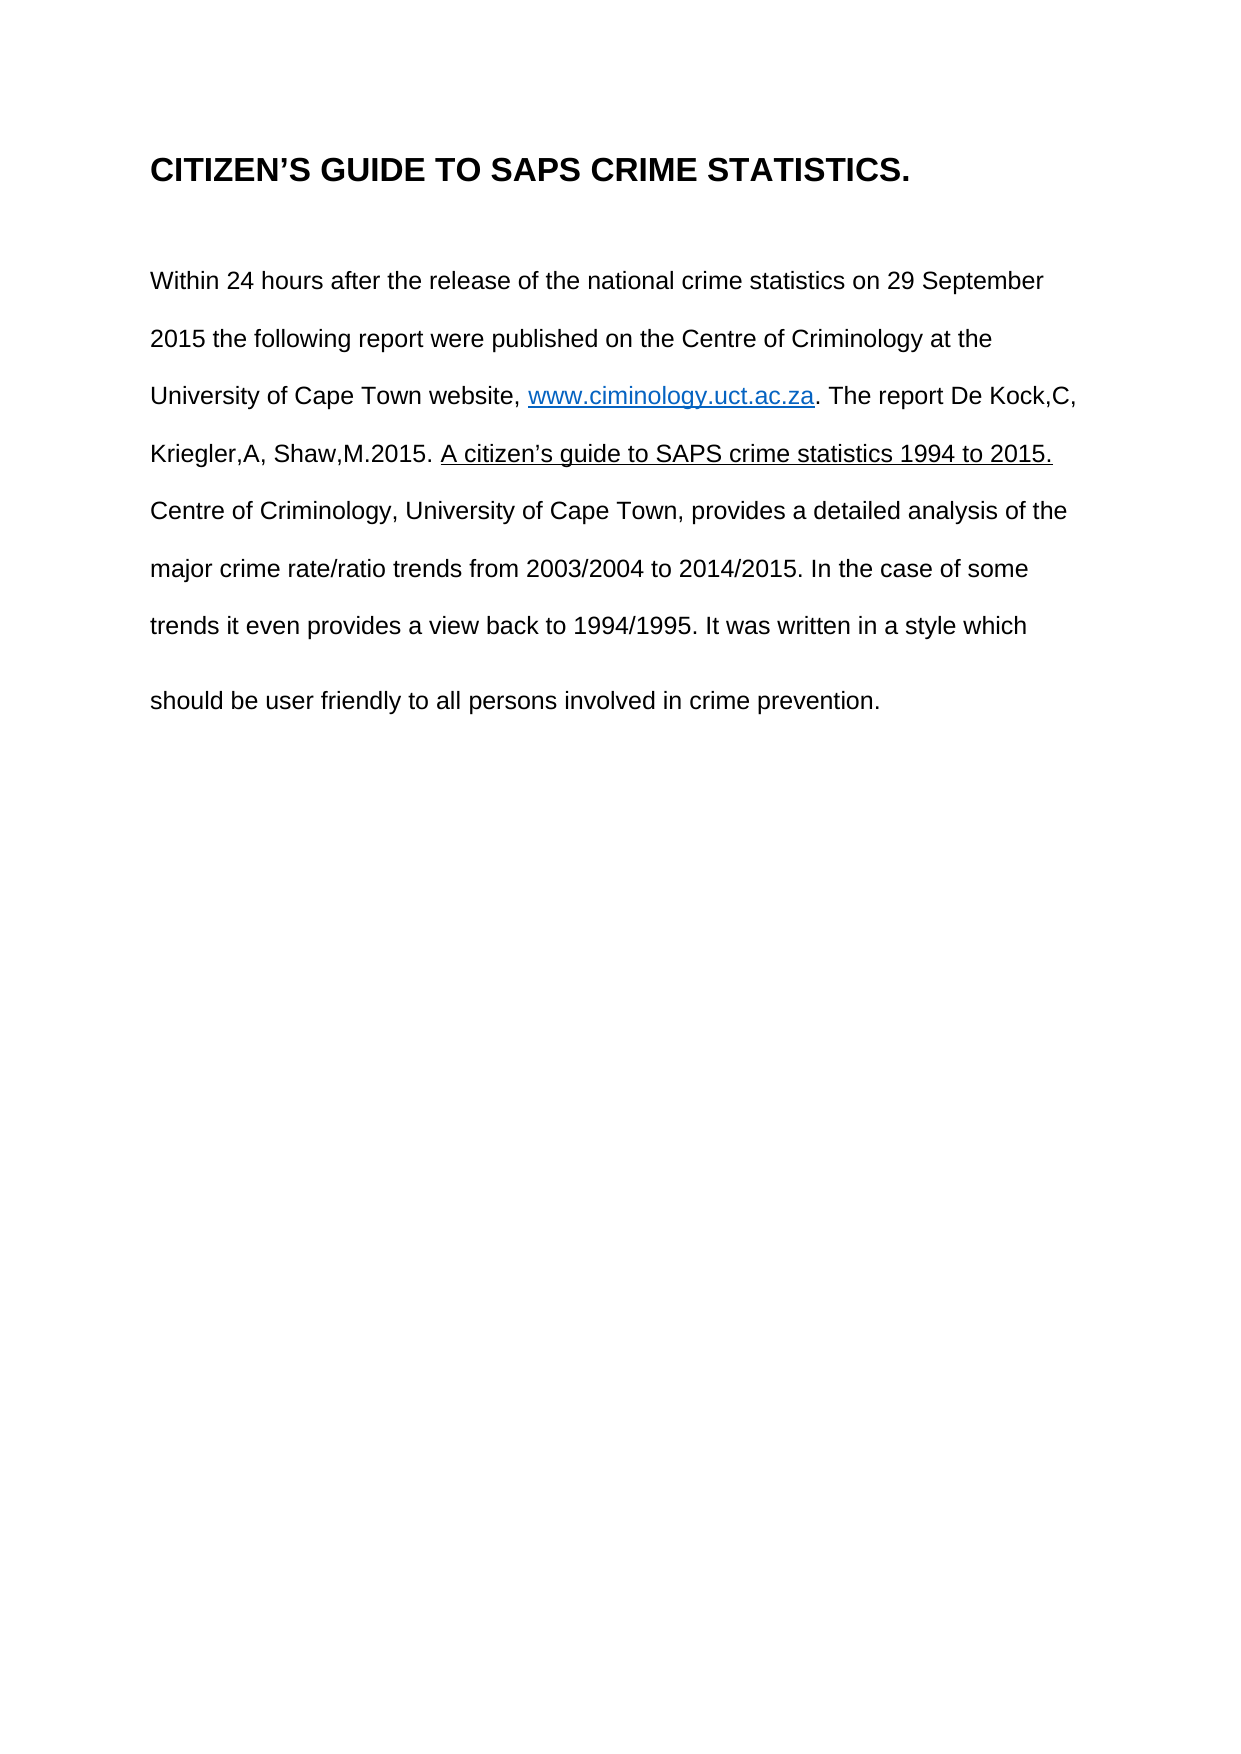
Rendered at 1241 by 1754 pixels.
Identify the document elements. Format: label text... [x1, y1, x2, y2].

text CITIZEN’S GUIDE TO SAPS CRIME STATISTICS. [150, 150, 1090, 188]
text Within 24 hours after the release of the national crime statistics on 29 September 2015 the following report were published on the Centre of Criminology at the University of Cape Town website, www.ciminology.uct.ac.za. The report De Kock,C, Kriegler,A, Shaw,M.2015. A citizen’s guide to SAPS crime statistics 1994 to 2015. Centre of Criminology, University of Cape Town, provides a detailed analysis of the major crime rate/ratio trends from 2003/2004 to 2014/2015. In the case of some trends it even provides a view back to 1994/1995. It was written in a style which should be user friendly to all persons involved in crime prevention. [150, 266, 1090, 717]
